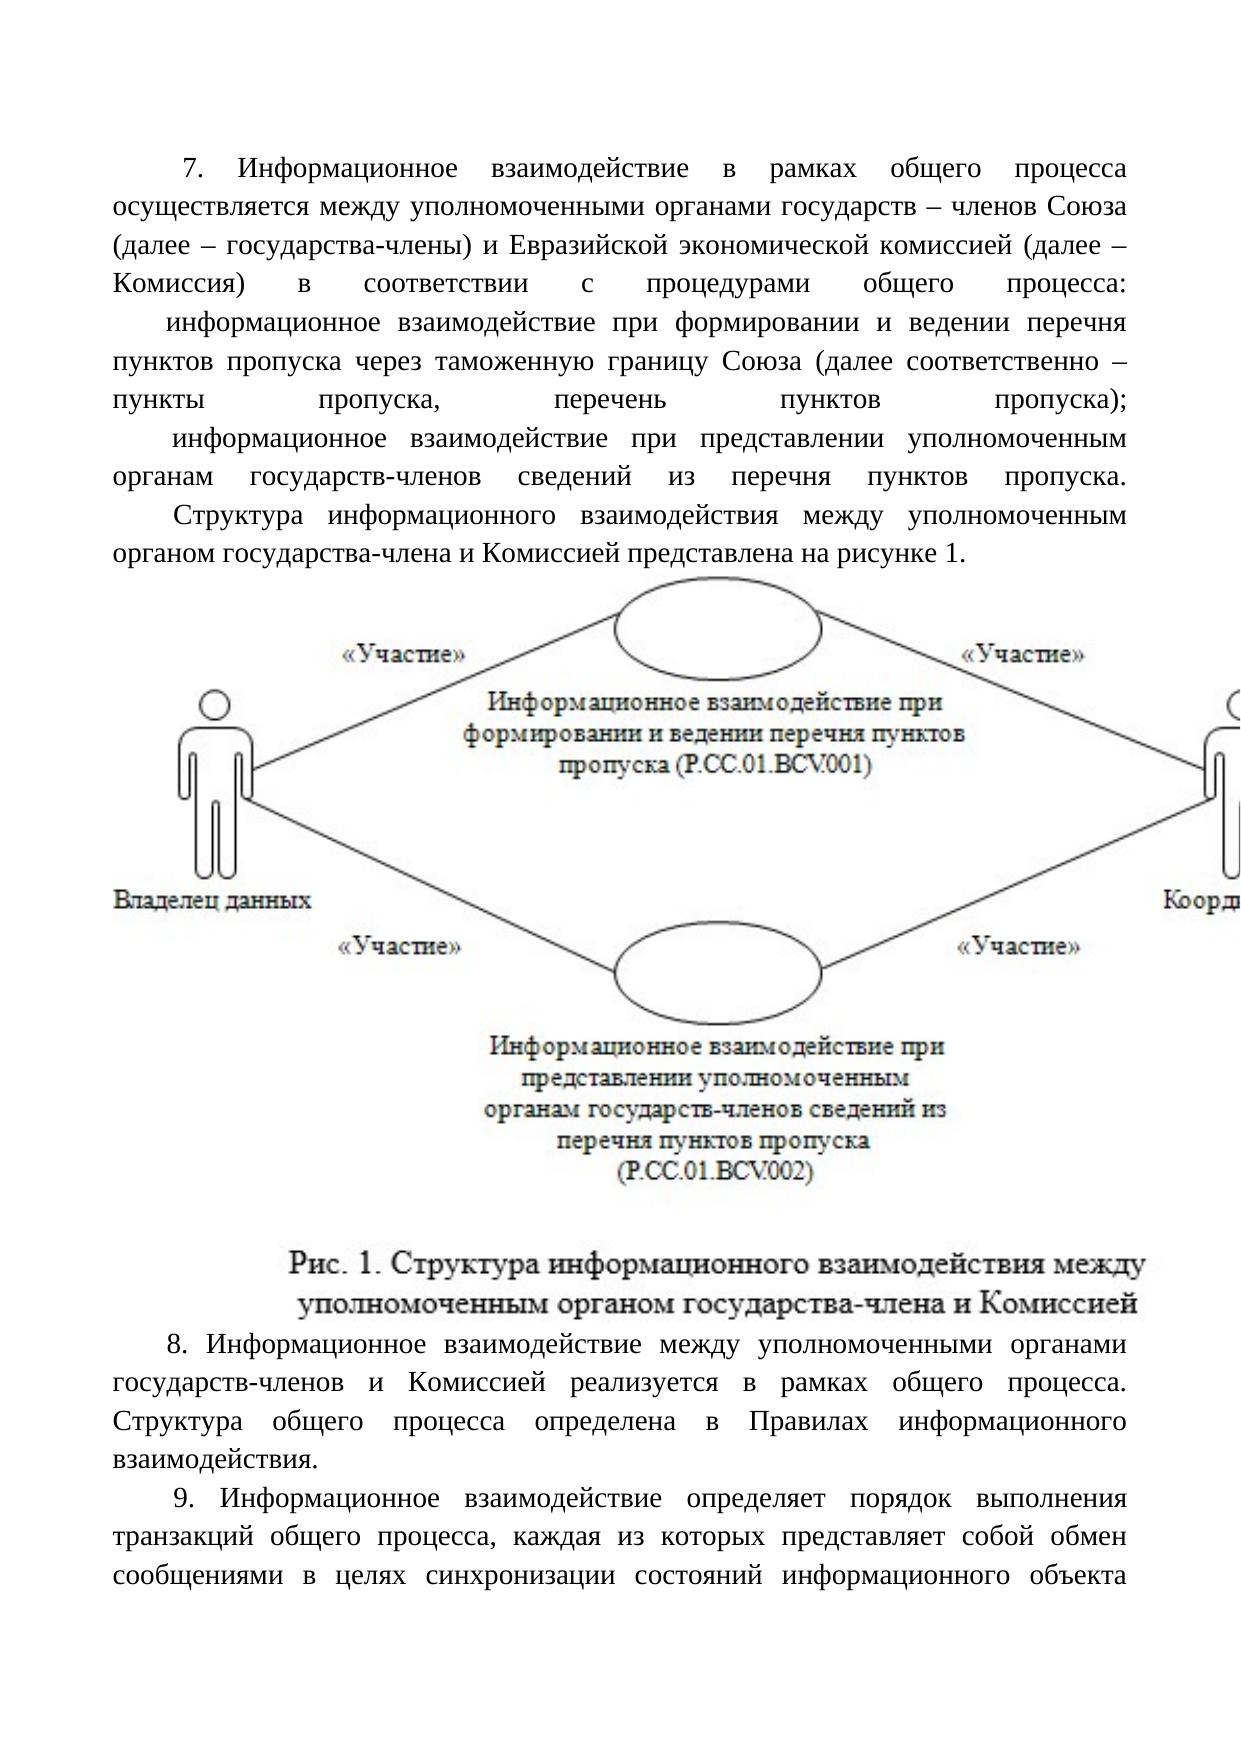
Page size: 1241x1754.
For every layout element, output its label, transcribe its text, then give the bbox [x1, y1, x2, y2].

picture [112, 573, 1241, 1322]
text 7. Информационное взаимодействие в рамках общего процесса осуществляется между уполномоченными органами государств – членов Союза (далее – государства-члены) и Евразийской экономической комиссией (далее – Комиссия) в соответствии с процедурами общего процесса: информационное взаимодействие при формировании и ведении перечня пунктов пропуска через таможенную границу Союза (далее соответственно – пункты пропуска, перечень пунктов пропуска); информационное взаимодействие при представлении уполномоченным органам государств-членов сведений из перечня пунктов пропуска. Структура информационного взаимодействия между уполномоченным органом государства-члена и Комиссией представлена на рисунке 1. [112, 150, 1128, 569]
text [112, 1326, 1128, 1591]
